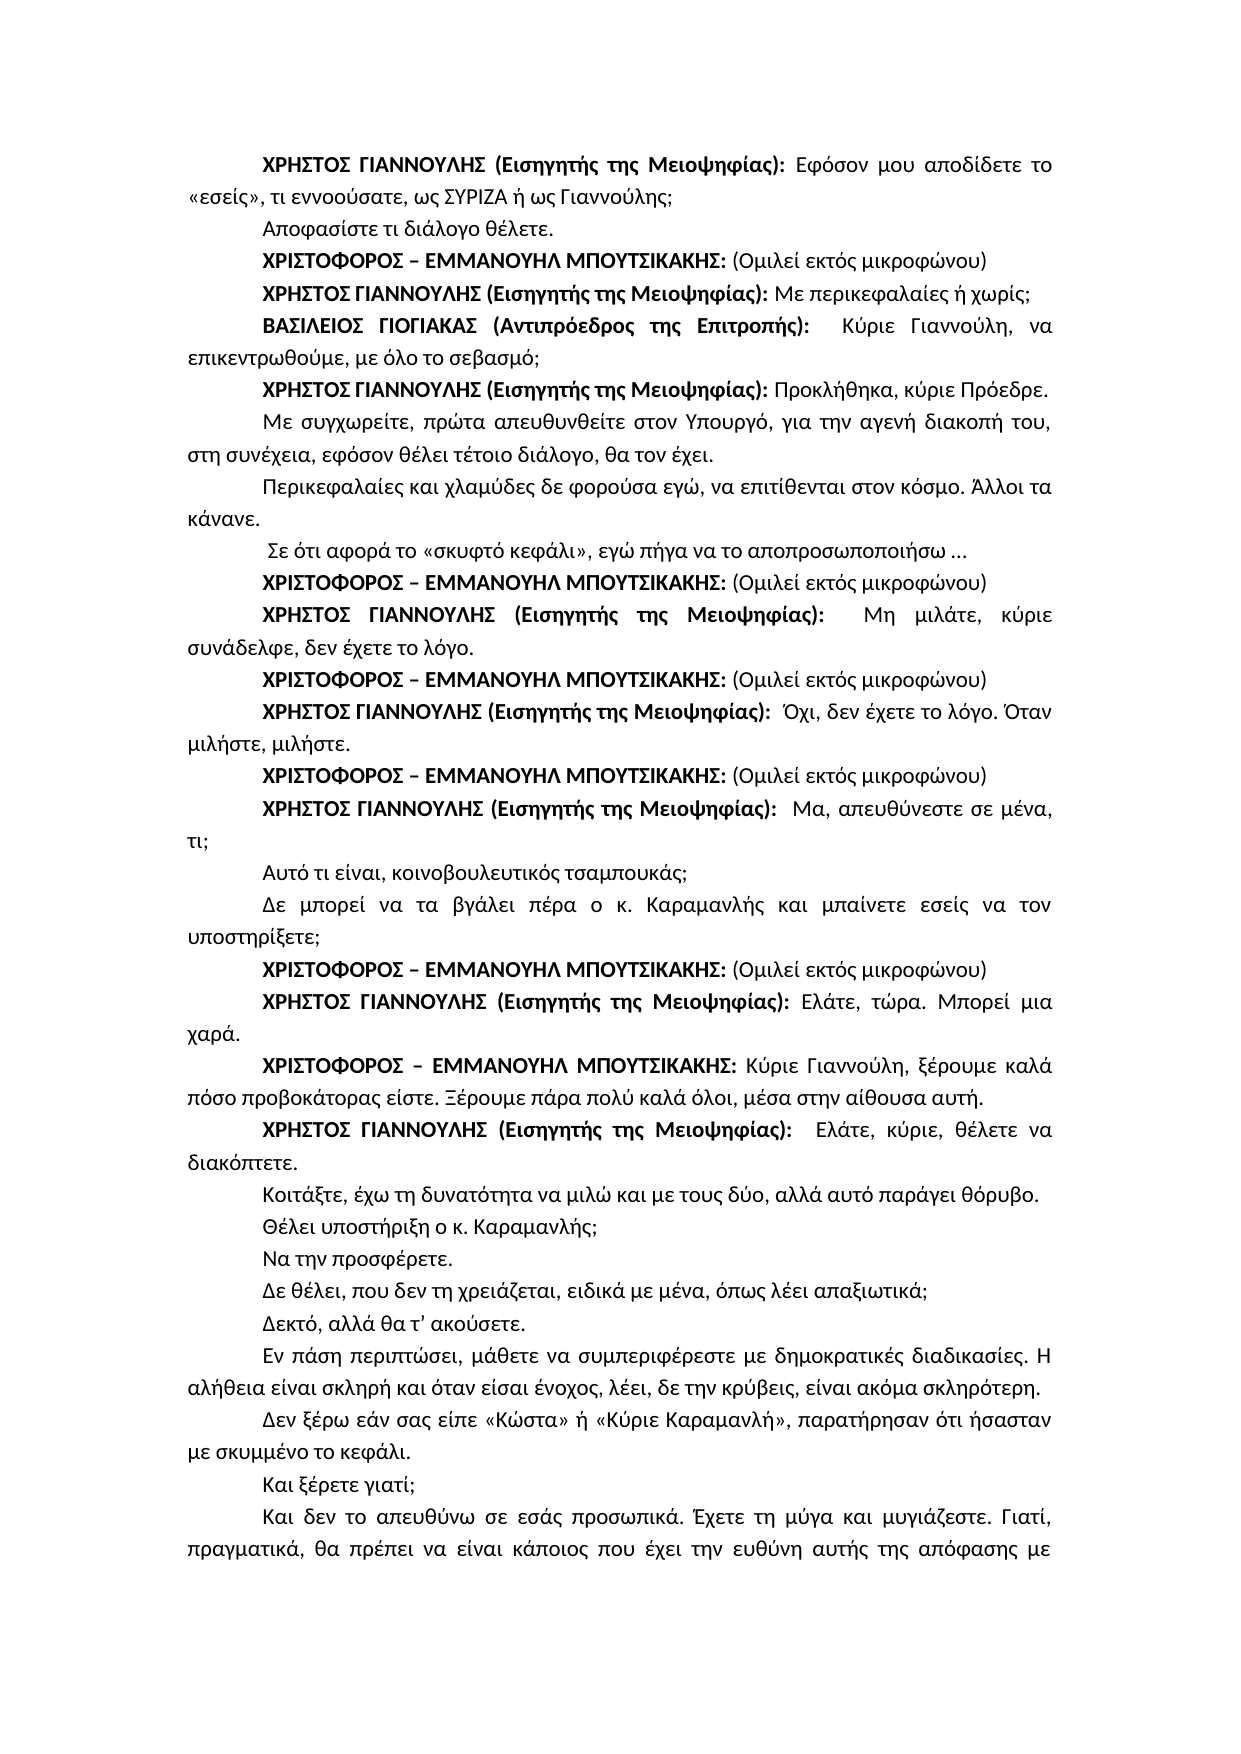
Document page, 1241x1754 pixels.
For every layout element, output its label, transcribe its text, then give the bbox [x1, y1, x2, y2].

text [187, 1502, 1053, 1562]
text Αποφασίστε τι διάλογο θέλετε. [187, 214, 1053, 242]
text ΧΡΙΣΤΟΦΟΡΟΣ – ΕΜΜΑΝΟΥΗΛ ΜΠΟΥΤΣΙΚΑΚΗΣ: (Ομιλεί εκτός μικροφώνου) [187, 955, 1053, 983]
text ΧΡΙΣΤΟΦΟΡΟΣ – ΕΜΜΑΝΟΥΗΛ ΜΠΟΥΤΣΙΚΑΚΗΣ: (Ομιλεί εκτός μικροφώνου) [187, 568, 1053, 596]
text ΧΡΗΣΤΟΣ ΓΙΑΝΝΟΥΛΗΣ (Εισηγητής της Μειοψηφίας): Μη μιλάτε, κύριε συνάδελφε, δεν έχετε το λόγο. [187, 601, 1053, 661]
text Δεκτό, αλλά θα τ’ ακούσετε. [187, 1309, 1053, 1337]
text ΧΡΗΣΤΟΣ ΓΙΑΝΝΟΥΛΗΣ (Εισηγητής της Μειοψηφίας): Μα, απευθύνεστε σε μένα, τι; [187, 794, 1053, 854]
text ΒΑΣΙΛΕΙΟΣ ΓΙΟΓΙΑΚΑΣ (Αντιπρόεδρος της Επιτροπής): Κύριε Γιαννούλη, να επικεντρωθούμε, με όλο το σεβασμό; [187, 311, 1053, 371]
text Εν πάση περιπτώσει, μάθετε να συμπεριφέρεστε με δημοκρατικές διαδικασίες. Η αλήθεια είναι σκληρή και όταν είσαι ένοχος, λέει, δε την κρύβεις, είναι ακόμα σκληρότερη. [187, 1341, 1053, 1401]
text ΧΡΙΣΤΟΦΟΡΟΣ – ΕΜΜΑΝΟΥΗΛ ΜΠΟΥΤΣΙΚΑΚΗΣ: Κύριε Γιαννούλη, ξέρουμε καλά πόσο προβοκάτορας είστε. Ξέρουμε πάρα πολύ καλά όλοι, μέσα στην αίθουσα αυτή. [187, 1051, 1053, 1111]
text Δεν ξέρω εάν σας είπε «Κώστα» ή «Κύριε Καραμανλή», παρατήρησαν ότι ήσασταν με σκυμμένο το κεφάλι. [187, 1405, 1053, 1466]
text Και ξέρετε γιατί; [187, 1470, 1053, 1498]
text ΧΡΗΣΤΟΣ ΓΙΑΝΝΟΥΛΗΣ (Εισηγητής της Μειοψηφίας): Όχι, δεν έχετε το λόγο. Όταν μιλήστε, μιλήστε. [187, 697, 1053, 757]
text Με συγχωρείτε, πρώτα απευθυνθείτε στον Υπουργό, για την αγενή διακοπή του, στη συνέχεια, εφόσον θέλει τέτοιο διάλογο, θα τον έχει. [187, 407, 1053, 468]
text Περικεφαλαίες και χλαμύδες δε φορούσα εγώ, να επιτίθενται στον κόσμο. Άλλοι τα κάνανε. [187, 472, 1053, 532]
text ΧΡΙΣΤΟΦΟΡΟΣ – ΕΜΜΑΝΟΥΗΛ ΜΠΟΥΤΣΙΚΑΚΗΣ: (Ομιλεί εκτός μικροφώνου) [187, 762, 1053, 789]
text Θέλει υποστήριξη ο κ. Καραμανλής; [187, 1212, 1053, 1240]
text Αυτό τι είναι, κοινοβουλευτικός τσαμπουκάς; [187, 858, 1053, 886]
text ΧΡΗΣΤΟΣ ΓΙΑΝΝΟΥΛΗΣ (Εισηγητής της Μειοψηφίας): Ελάτε, τώρα. Μπορεί μια χαρά. [187, 987, 1053, 1047]
text ΧΡΙΣΤΟΦΟΡΟΣ – ΕΜΜΑΝΟΥΗΛ ΜΠΟΥΤΣΙΚΑΚΗΣ: (Ομιλεί εκτός μικροφώνου) [187, 665, 1053, 693]
text ΧΡΗΣΤΟΣ ΓΙΑΝΝΟΥΛΗΣ (Εισηγητής της Μειοψηφίας): Ελάτε, κύριε, θέλετε να διακόπτετε. [187, 1116, 1053, 1176]
text Να την προσφέρετε. [187, 1244, 1053, 1272]
text ΧΡΗΣΤΟΣ ΓΙΑΝΝΟΥΛΗΣ (Εισηγητής της Μειοψηφίας): Εφόσον μου αποδίδετε το «εσείς», τι εννοούσατε, ως ΣΥΡΙΖΑ ή ως Γιαννούλης; [187, 150, 1053, 210]
text Σε ότι αφορά το «σκυφτό κεφάλι», εγώ πήγα να το αποπροσωποποιήσω … [187, 536, 1053, 564]
text ΧΡΙΣΤΟΦΟΡΟΣ – ΕΜΜΑΝΟΥΗΛ ΜΠΟΥΤΣΙΚΑΚΗΣ: (Ομιλεί εκτός μικροφώνου) [187, 247, 1053, 274]
text Δε θέλει, που δεν τη χρειάζεται, ειδικά με μένα, όπως λέει απαξιωτικά; [187, 1277, 1053, 1304]
text Δε μπορεί να τα βγάλει πέρα ο κ. Καραμανλής και μπαίνετε εσείς να τον υποστηρίξετε; [187, 890, 1053, 951]
text ΧΡΗΣΤΟΣ ΓΙΑΝΝΟΥΛΗΣ (Εισηγητής της Μειοψηφίας): Προκλήθηκα, κύριε Πρόεδρε. [187, 375, 1053, 403]
text Κοιτάξτε, έχω τη δυνατότητα να μιλώ και με τους δύο, αλλά αυτό παράγει θόρυβο. [187, 1180, 1053, 1208]
text ΧΡΗΣΤΟΣ ΓΙΑΝΝΟΥΛΗΣ (Εισηγητής της Μειοψηφίας): Με περικεφαλαίες ή χωρίς; [187, 279, 1053, 307]
